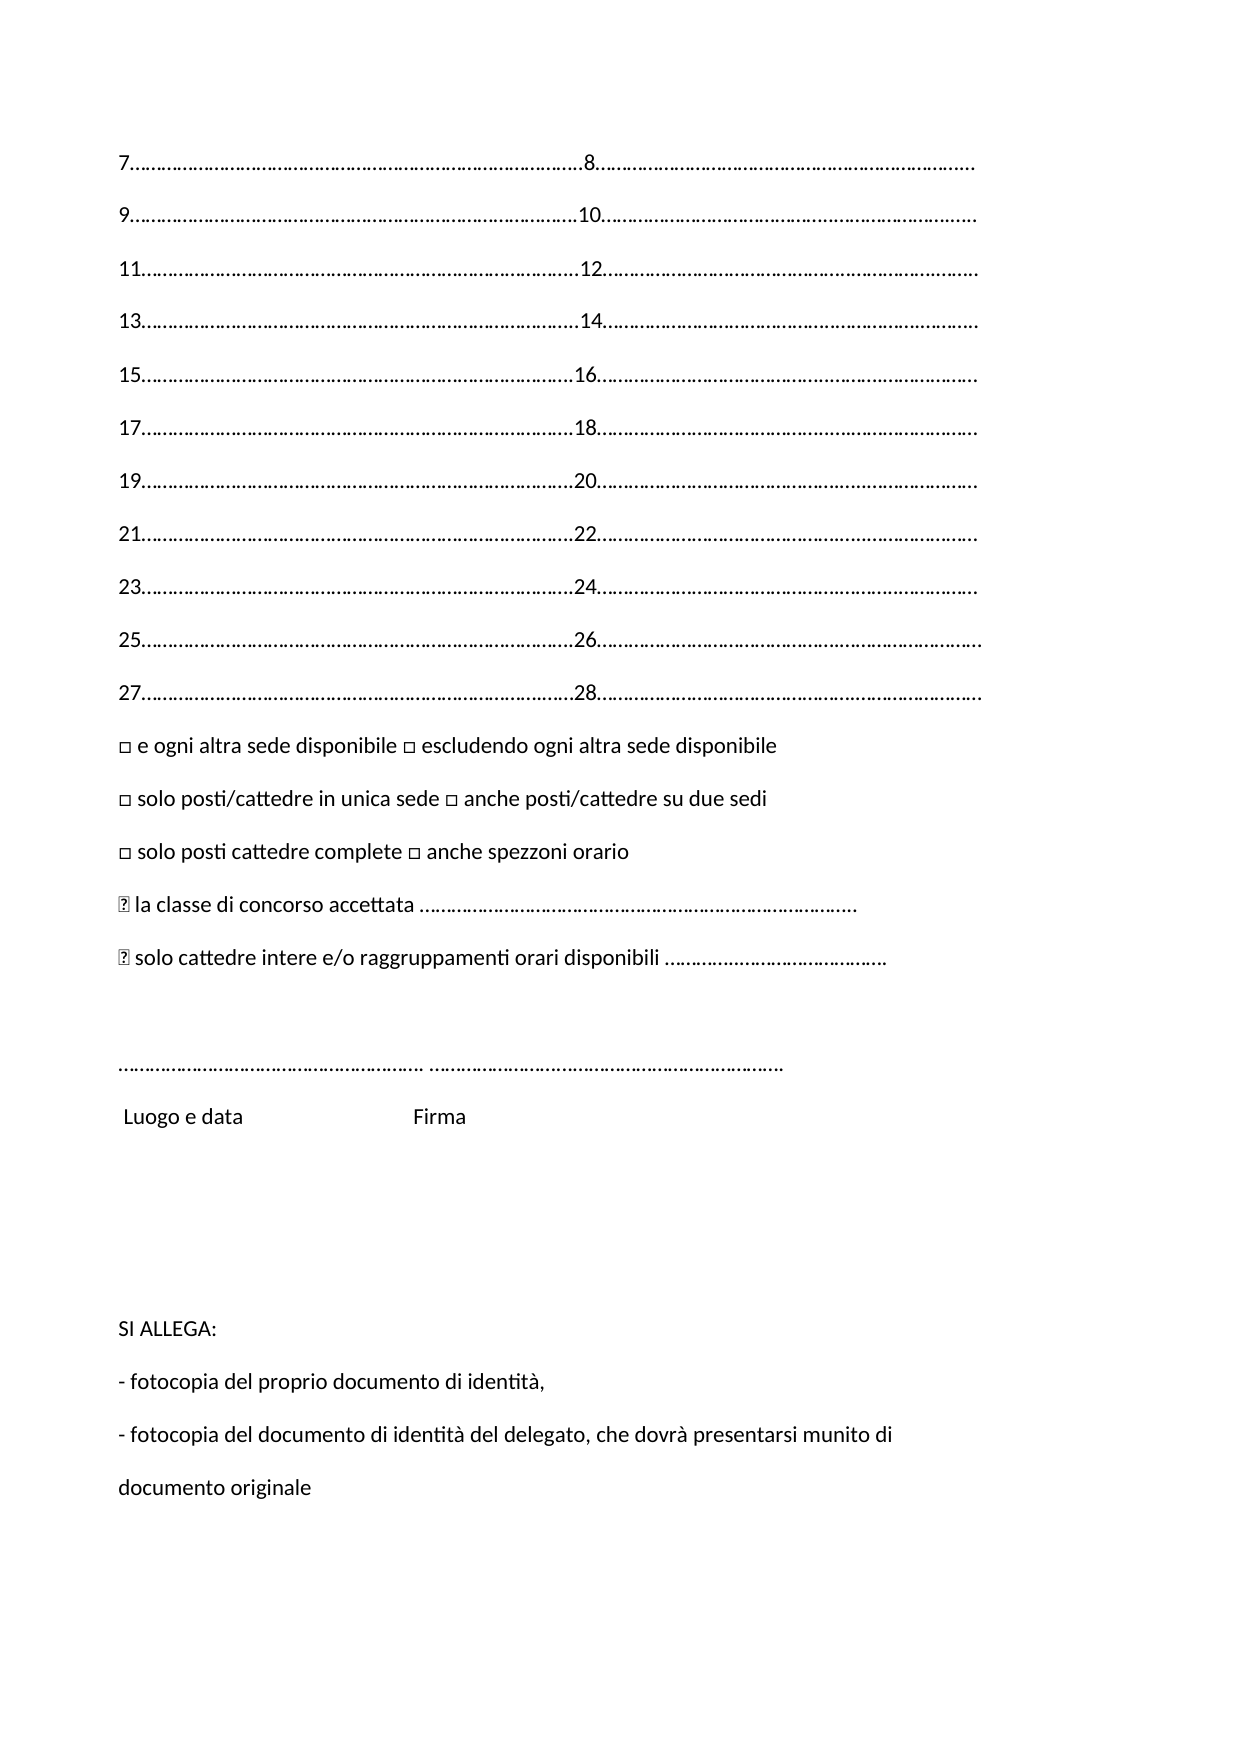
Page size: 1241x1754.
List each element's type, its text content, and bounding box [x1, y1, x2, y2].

text SI ALLEGA: [118, 1314, 1122, 1342]
text  la classe di concorso accettata ……………………………………………………………………….. [118, 890, 1122, 918]
text 7…………………………………………………………………………..8……………………………………………………………... [118, 148, 1122, 176]
text 11………………………………………………………………………..12………………………………………..…………….…….. [118, 254, 1122, 282]
text 23……………………………………………………………………….24……………………………………….………..…………… [118, 572, 1122, 600]
text - fotocopia del documento di identità del delegato, che dovrà presentarsi munito di [118, 1420, 1122, 1448]
text Luogo e data Firma [118, 1102, 1122, 1130]
text - fotocopia del proprio documento di identità, [118, 1367, 1122, 1395]
text 27………………………………………………………………….……28………………………………………….…………………… [118, 678, 1122, 706]
text 15……………………………………………………………………….16……………………………………..……….……………… [118, 360, 1122, 388]
text □ e ogni altra sede disponibile □ escludendo ogni altra sede disponibile [118, 731, 1122, 759]
text 17……………………………………………………………………….18……………………………………..….…………………… [118, 413, 1122, 441]
text  solo cattedre intere e/o raggruppamenti orari disponibili …………..………………………. [118, 943, 1122, 971]
text 25……………………………………………………………………….26……………………………………….……………………… [118, 625, 1122, 653]
text 9………………………………………………………………………….10……………………………………..………………….….. [118, 201, 1122, 229]
text 13………………………………………………………………………..14……………………………………..…………….……….. [118, 307, 1122, 335]
text 19……………………………………………………………………….20……………………………………….…..………………… [118, 466, 1122, 494]
text 21……………………………………………………………………….22……………………………………….…..………………… [118, 519, 1122, 547]
text □ solo posti cattedre complete □ anche spezzoni orario [118, 837, 1122, 865]
text □ solo posti/cattedre in unica sede □ anche posti/cattedre su due sedi [118, 784, 1122, 812]
text documento originale [118, 1473, 1122, 1501]
text …………………………………………………. ……………………...…………………………………. [118, 1049, 1122, 1077]
